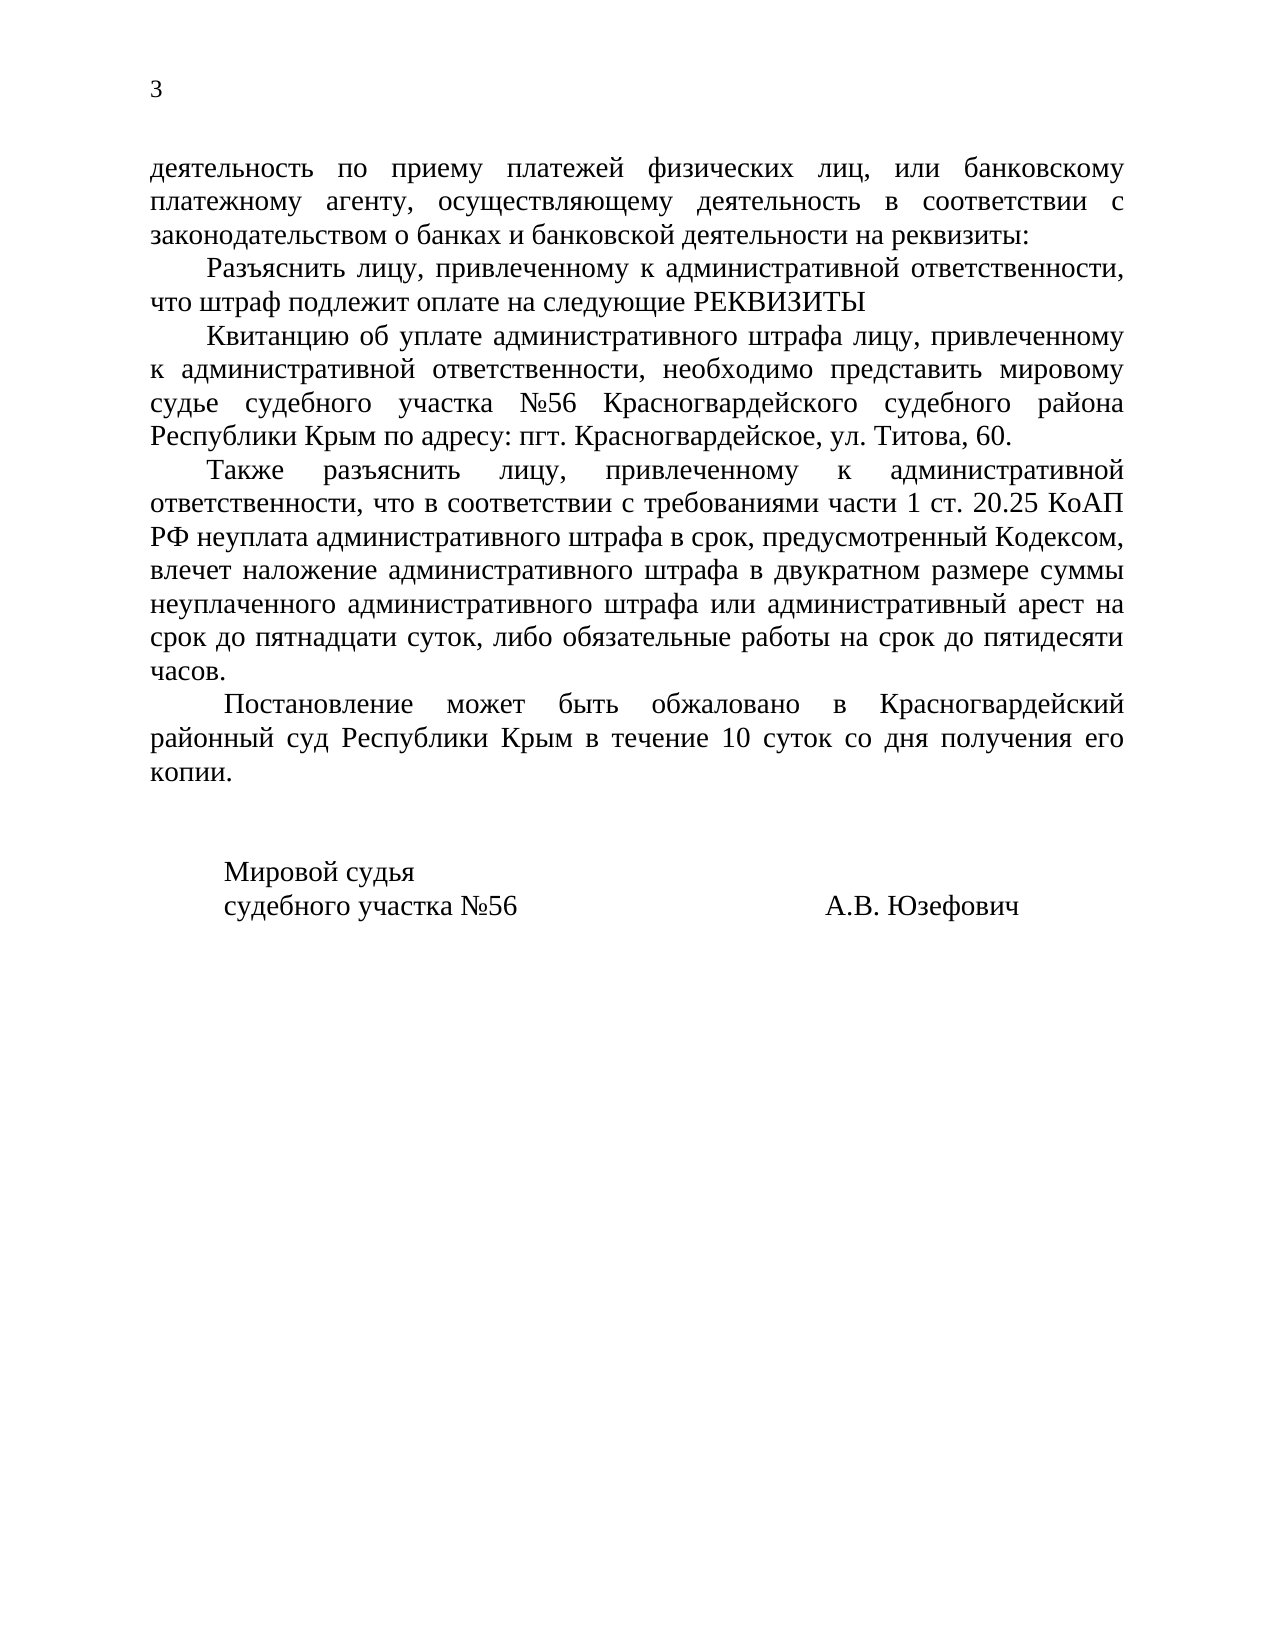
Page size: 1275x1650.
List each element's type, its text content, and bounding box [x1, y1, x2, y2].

text Также разъяснить лицу, привлеченному к административной ответственности, что в соответствии с требованиями части 1 ст. 20.25 КоАП РФ неуплата административного штрафа в срок, предусмотренный Кодексом, влечет наложение административного штрафа в двукратном размере суммы неуплаченного административного штрафа или административный арест на срок до пятнадцати суток, либо обязательные работы на срок до пятидесяти часов. [150, 452, 1125, 687]
text судебного участка №56 А.В. Юзефович [150, 888, 1125, 921]
text Мировой судья [150, 854, 1125, 888]
text Разъяснить лицу, привлеченному к административной ответственности, что штраф подлежит оплате на следующие РЕКВИЗИТЫ [150, 251, 1125, 318]
text Постановление может быть обжаловано в Красногвардейский районный суд Республики Крым в течение 10 суток со дня получения его копии. [150, 687, 1125, 787]
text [150, 150, 1125, 251]
text Квитанцию об уплате административного штрафа лицу, привлеченному к административной ответственности, необходимо представить мировому судье судебного участка №56 Красногвардейского судебного района Республики Крым по адресу: пгт. Красногвардейское, ул. Титова, 60. [150, 318, 1125, 452]
